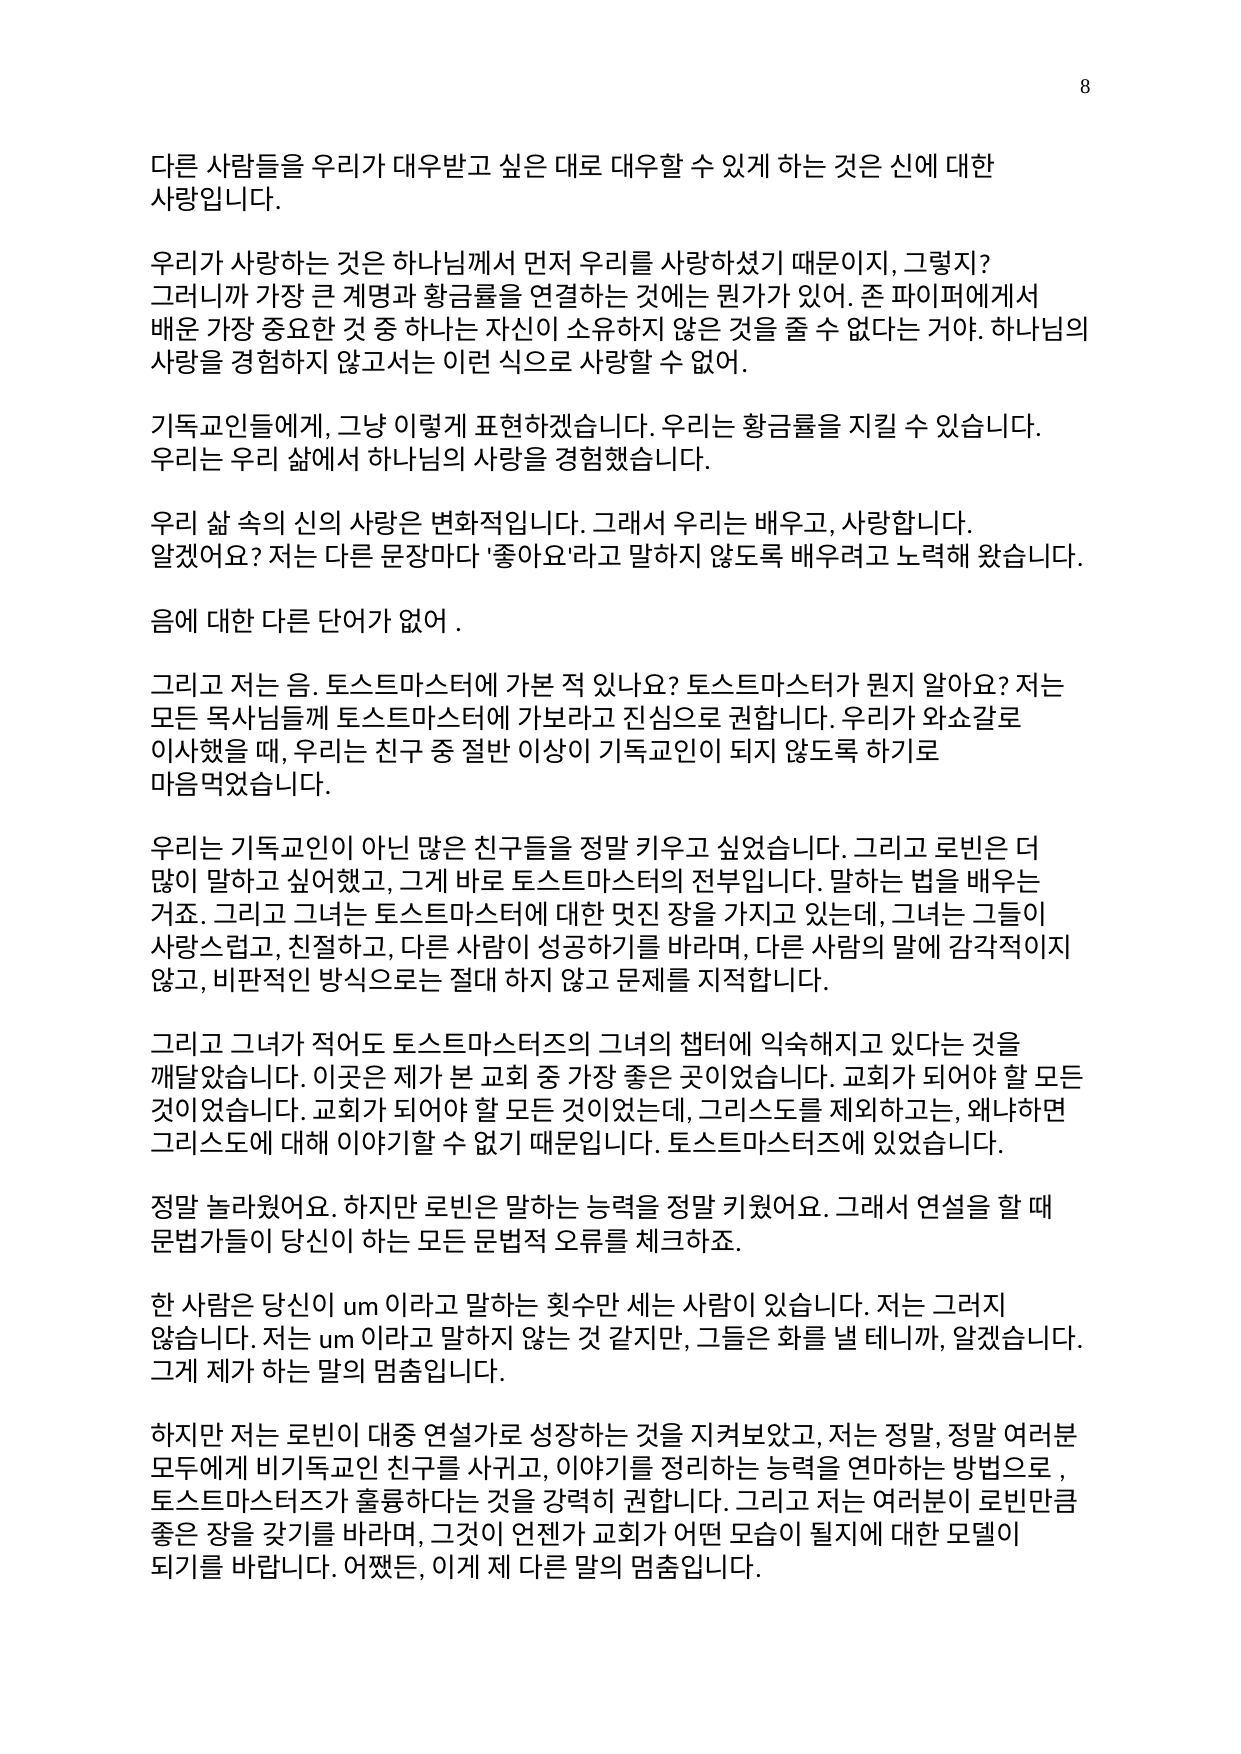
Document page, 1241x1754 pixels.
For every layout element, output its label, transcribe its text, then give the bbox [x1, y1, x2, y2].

text 그리고 그녀가 적어도 토스트마스터즈의 그녀의 챕터에 익숙해지고 있다는 것을 깨달았습니다. 이곳은 제가 본 교회 중 가장 좋은 곳이었습니다. 교회가 되어야 할 모든 것이었습니다. 교회가 되어야 할 모든 것이었는데, 그리스도를 제외하고는, 왜냐하면 그리스도에 대해 이야기할 수 없기 때문입니다. 토스트마스터즈에 있었습니다. [150, 1028, 1090, 1161]
text 우리가 사랑하는 것은 하나님께서 먼저 우리를 사랑하셨기 때문이지, 그렇지? 그러니까 가장 큰 계명과 황금률을 연결하는 것에는 뭔가가 있어. 존 파이퍼에게서 배운 가장 중요한 것 중 하나는 자신이 소유하지 않은 것을 줄 수 없다는 거야. 하나님의 사랑을 경험하지 않고서는 이런 식으로 사랑할 수 없어. [150, 247, 1090, 379]
text 우리 삶 속의 신의 사랑은 변화적입니다. 그래서 우리는 배우고, 사랑합니다. 알겠어요? 저는 다른 문장마다 '좋아요'라고 말하지 않도록 배우려고 노력해 왔습니다. [150, 508, 1090, 574]
text 하지만 저는 로빈이 대중 연설가로 성장하는 것을 지켜보았고, 저는 정말, 정말 여러분 모두에게 비기독교인 친구를 사귀고, 이야기를 정리하는 능력을 연마하는 방법으로 , 토스트마스터즈가 훌륭하다는 것을 강력히 권합니다. 그리고 저는 여러분이 로빈만큼 좋은 장을 갖기를 바라며, 그것이 언젠가 교회가 어떤 모습이 될지에 대한 모델이 되기를 바랍니다. 어쨌든, 이게 제 다른 말의 멈춤입니다. [150, 1419, 1090, 1584]
text 기독교인들에게, 그냥 이렇게 표현하겠습니다. 우리는 황금률을 지킬 수 있습니다. 우리는 우리 삶에서 하나님의 사랑을 경험했습니다. [150, 410, 1090, 476]
text 정말 놀라웠어요. 하지만 로빈은 말하는 능력을 정말 키웠어요. 그래서 연설을 할 때 문법가들이 당신이 하는 모든 문법적 오류를 체크하죠. [150, 1192, 1090, 1258]
text 한 사람은 당신이 um이라고 말하는 횟수만 세는 사람이 있습니다. 저는 그러지 않습니다. 저는 um이라고 말하지 않는 것 같지만, 그들은 화를 낼 테니까, 알겠습니다. 그게 제가 하는 말의 멈춤입니다. [150, 1289, 1090, 1388]
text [150, 150, 1090, 216]
text 음에 대한 다른 단어가 없어 . [150, 605, 1090, 638]
text 그리고 저는 음. 토스트마스터에 가본 적 있나요? 토스트마스터가 뭔지 알아요? 저는 모든 목사님들께 토스트마스터에 가보라고 진심으로 권합니다. 우리가 와쇼갈로 이사했을 때, 우리는 친구 중 절반 이상이 기독교인이 되지 않도록 하기로 마음먹었습니다. [150, 669, 1090, 801]
text 우리는 기독교인이 아닌 많은 친구들을 정말 키우고 싶었습니다. 그리고 로빈은 더 많이 말하고 싶어했고, 그게 바로 토스트마스터의 전부입니다. 말하는 법을 배우는 거죠. 그리고 그녀는 토스트마스터에 대한 멋진 장을 가지고 있는데, 그녀는 그들이 사랑스럽고, 친절하고, 다른 사람이 성공하기를 바라며, 다른 사람의 말에 감각적이지 않고, 비판적인 방식으로는 절대 하지 않고 문제를 지적합니다. [150, 832, 1090, 997]
